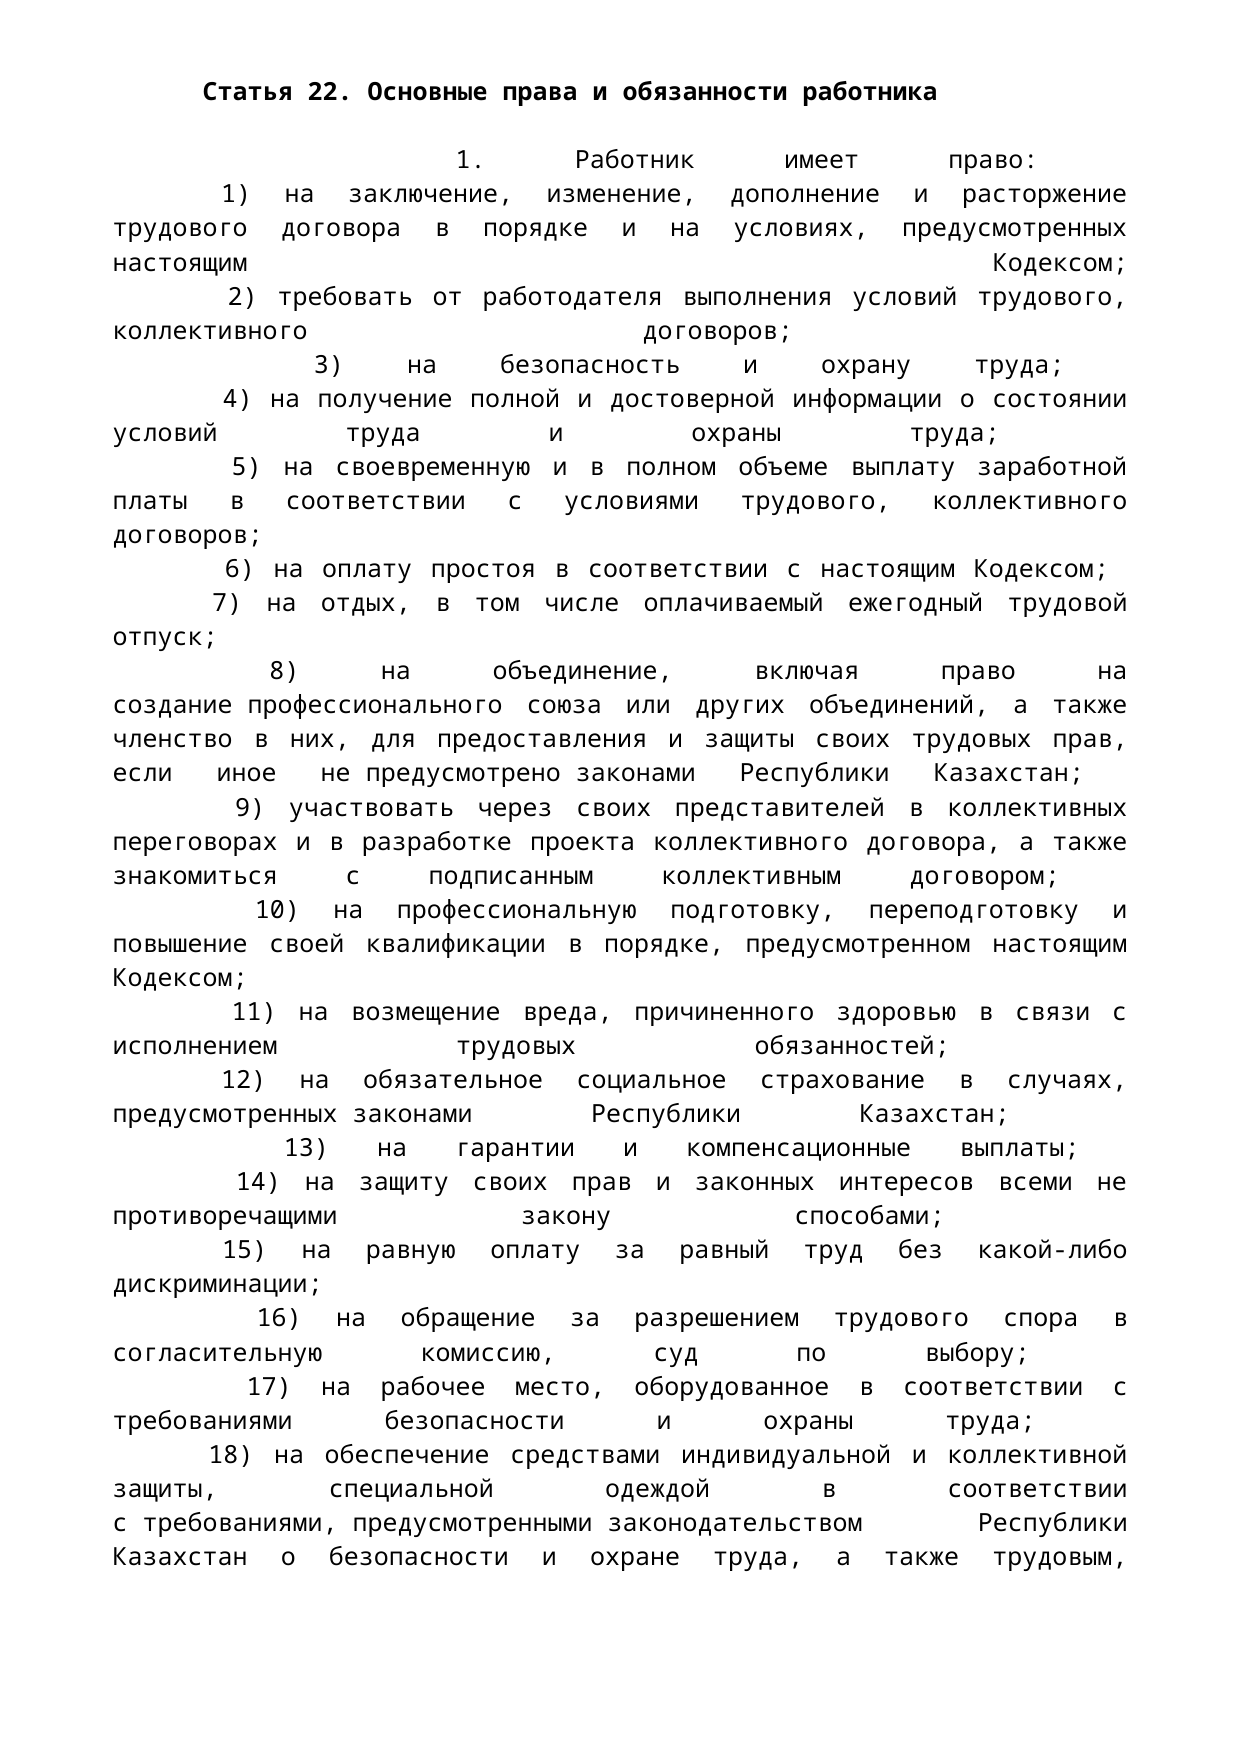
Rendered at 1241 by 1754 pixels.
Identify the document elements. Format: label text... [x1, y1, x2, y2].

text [112, 142, 1128, 1573]
text Статья 22. Основные права и обязанности работника [112, 74, 1128, 108]
